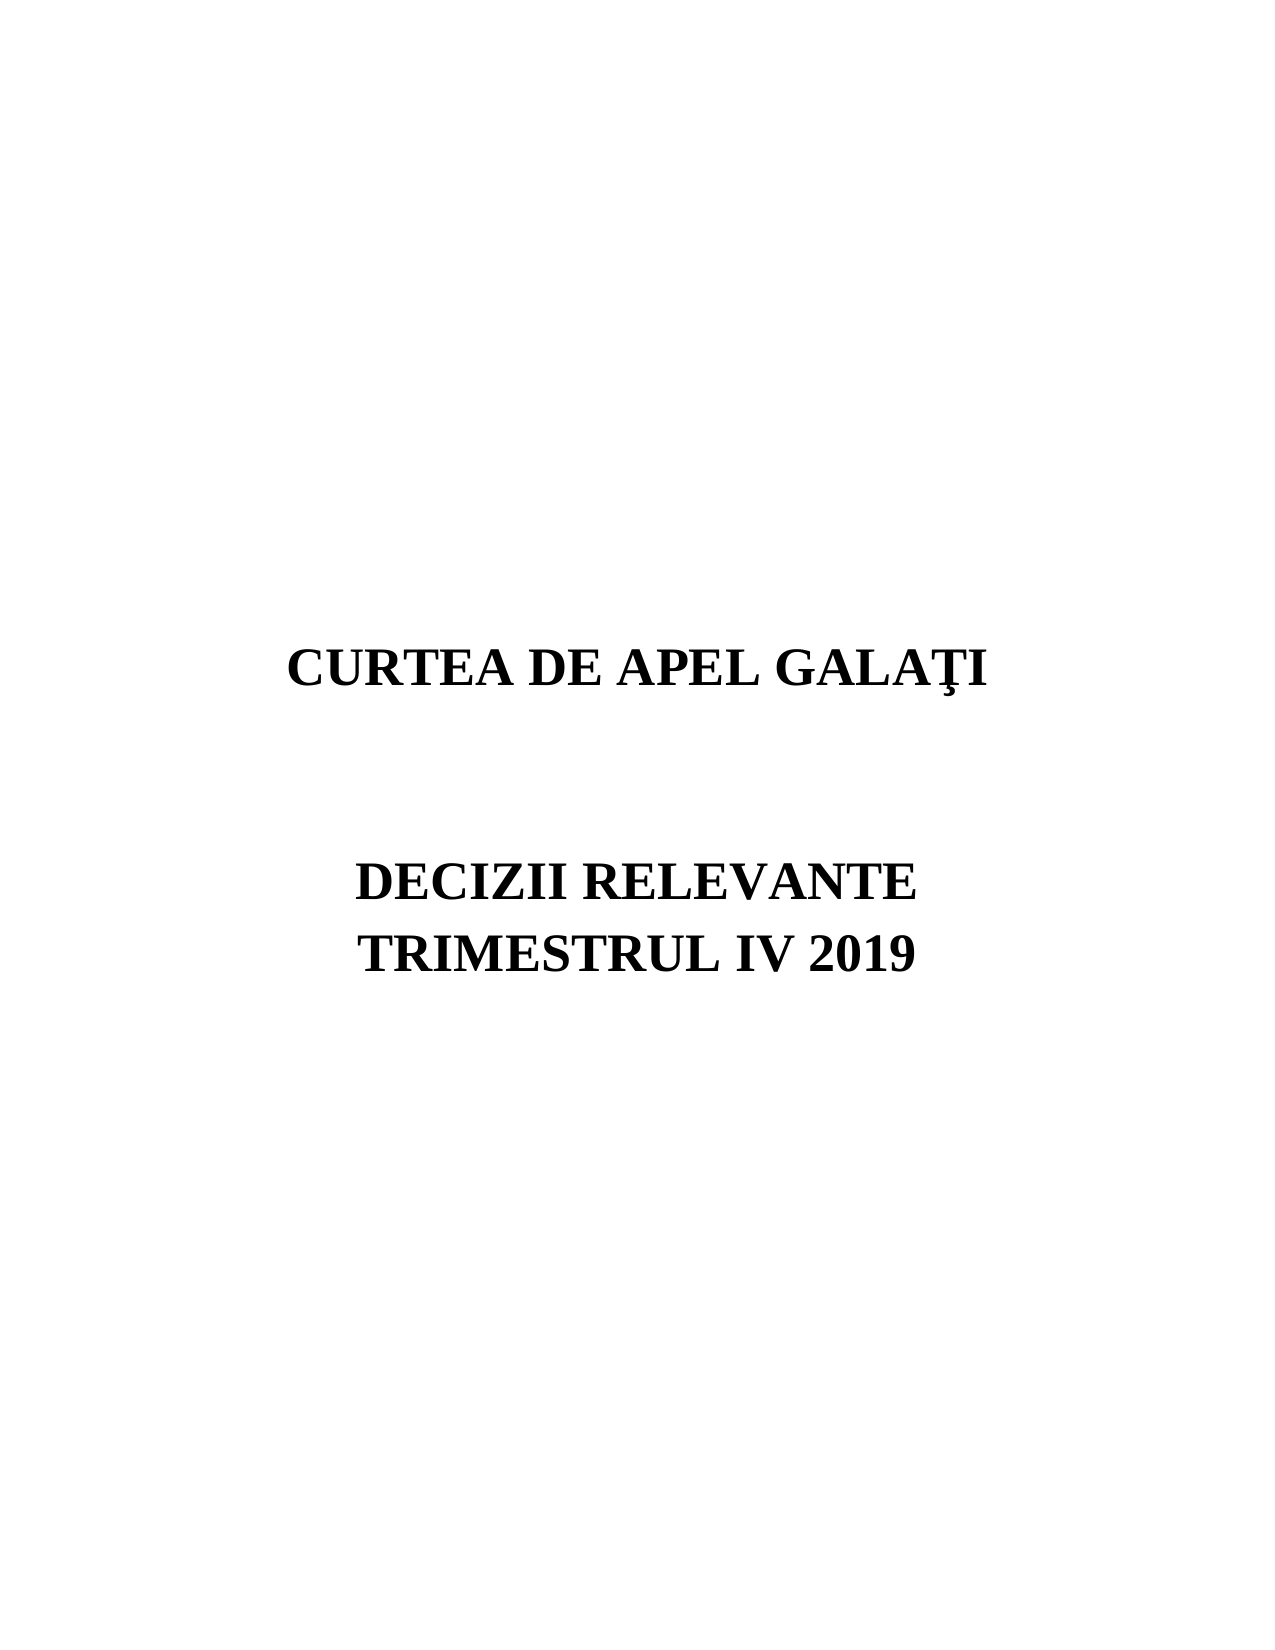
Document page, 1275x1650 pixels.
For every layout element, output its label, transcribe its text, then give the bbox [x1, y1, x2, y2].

text DECIZII RELEVANTE [150, 849, 1124, 911]
text TRIMESTRUL IV 2019 [150, 921, 1124, 983]
text CURTEA DE APEL GALAŢI [150, 634, 1124, 697]
